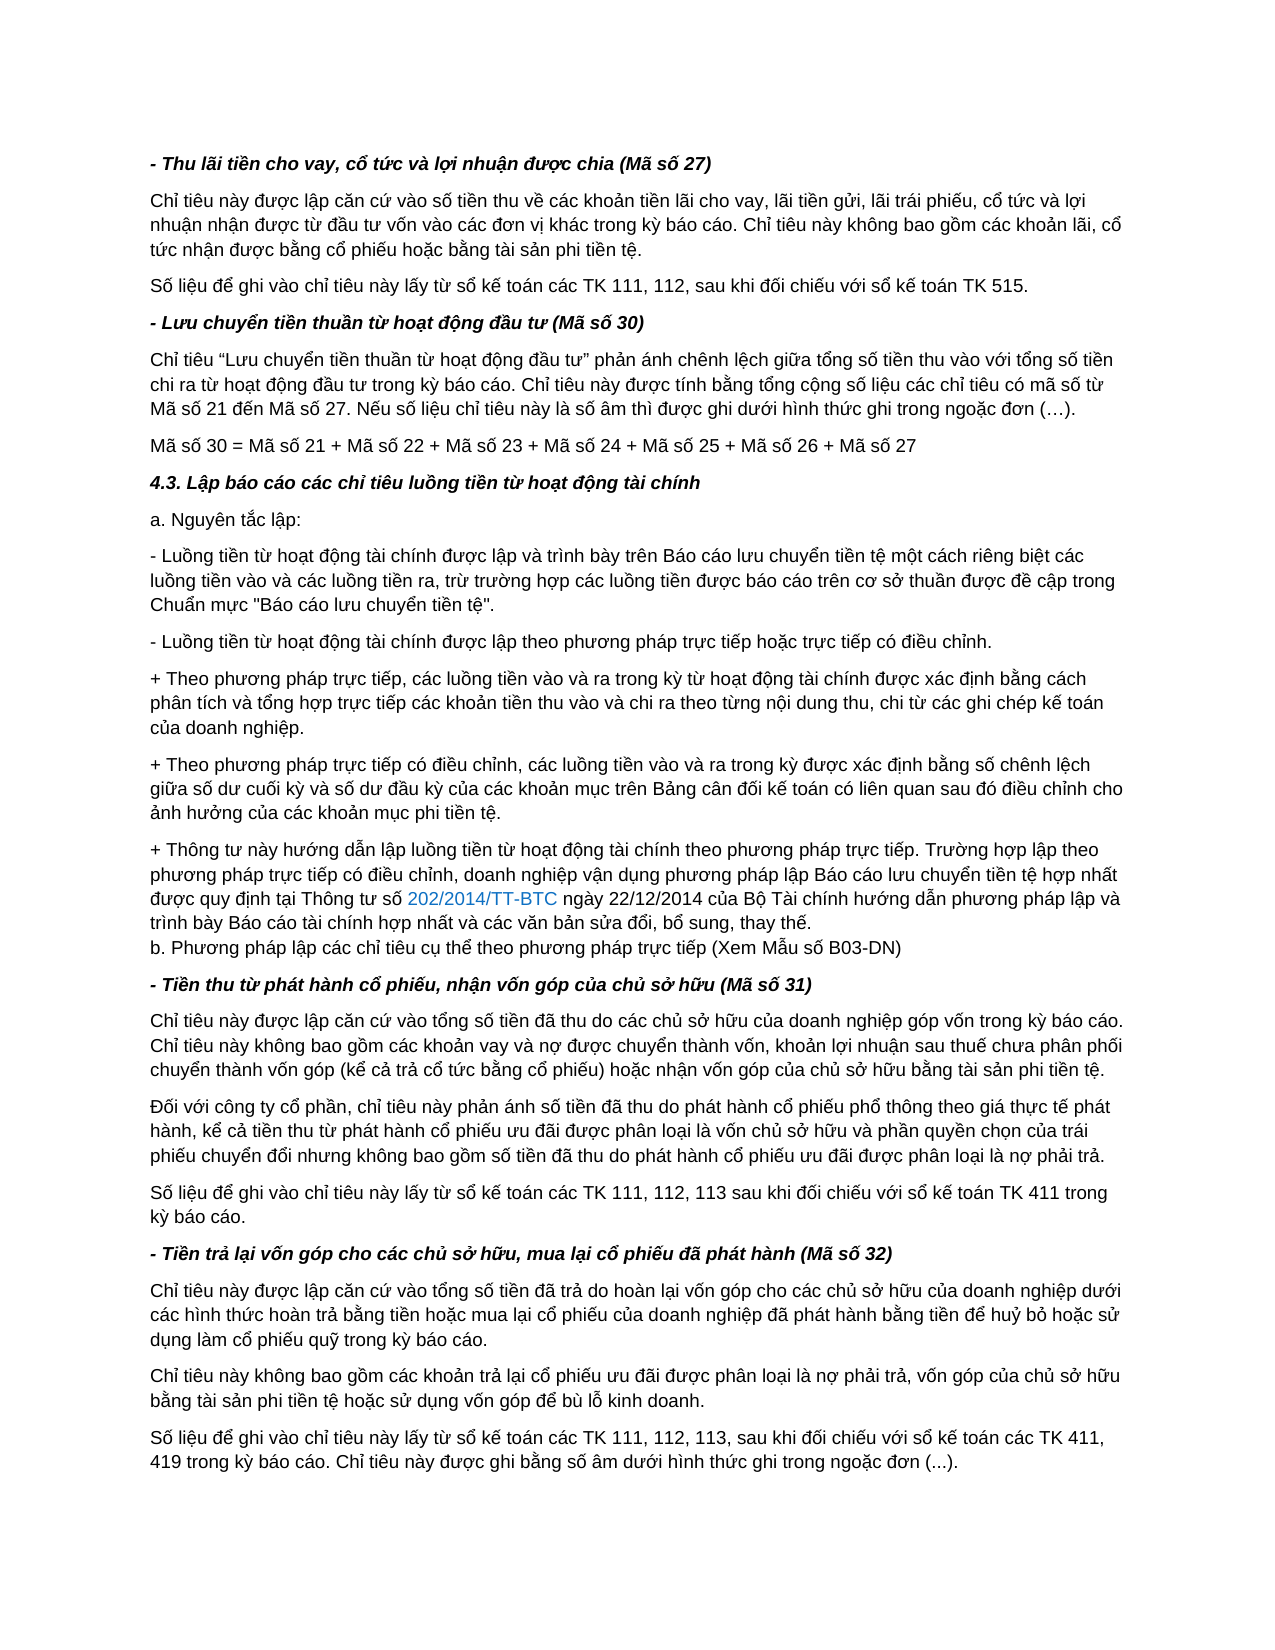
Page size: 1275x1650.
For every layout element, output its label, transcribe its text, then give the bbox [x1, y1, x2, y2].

text - Tiền trả lại vốn góp cho các chủ sở hữu, mua lại cổ phiếu đã phát hành (Mã số 32) [150, 1240, 1125, 1264]
text Chỉ tiêu “Lưu chuyển tiền thuần từ hoạt động đầu tư” phản ánh chênh lệch giữa tổng số tiền thu vào với tổng số tiền chi ra từ hoạt động đầu tư trong kỳ báo cáo. Chỉ tiêu này được tính bằng tổng cộng số liệu các chỉ tiêu có mã số từ Mã số 21 đến Mã số 27. Nếu số liệu chỉ tiêu này là số âm thì được ghi dưới hình thức ghi trong ngoặc đơn (…). [150, 346, 1125, 419]
text Chỉ tiêu này được lập căn cứ vào tổng số tiền đã trả do hoàn lại vốn góp cho các chủ sở hữu của doanh nghiệp dưới các hình thức hoàn trả bằng tiền hoặc mua lại cổ phiếu của doanh nghiệp đã phát hành bằng tiền để huỷ bỏ hoặc sử dụng làm cổ phiếu quỹ trong kỳ báo cáo. [150, 1277, 1125, 1350]
text a. Nguyên tắc lập: [150, 506, 1125, 530]
text Số liệu để ghi vào chỉ tiêu này lấy từ sổ kế toán các TK 111, 112, sau khi đối chiếu với sổ kế toán TK 515. [150, 272, 1125, 297]
text Số liệu để ghi vào chỉ tiêu này lấy từ sổ kế toán các TK 111, 112, 113, sau khi đối chiếu với sổ kế toán các TK 411, 419 trong kỳ báo cáo. Chỉ tiêu này được ghi bằng số âm dưới hình thức ghi trong ngoặc đơn (...). [150, 1424, 1125, 1472]
text + Theo phương pháp trực tiếp có điều chỉnh, các luồng tiền vào và ra trong kỳ được xác định bằng số chênh lệch giữa số dư cuối kỳ và số dư đầu kỳ của các khoản mục trên Bảng cân đối kế toán có liên quan sau đó điều chỉnh cho ảnh hưởng của các khoản mục phi tiền tệ. [150, 751, 1125, 824]
text Chỉ tiêu này được lập căn cứ vào số tiền thu về các khoản tiền lãi cho vay, lãi tiền gửi, lãi trái phiếu, cổ tức và lợi nhuận nhận được từ đầu tư vốn vào các đơn vị khác trong kỳ báo cáo. Chỉ tiêu này không bao gồm các khoản lãi, cổ tức nhận được bằng cổ phiếu hoặc bằng tài sản phi tiền tệ. [150, 187, 1125, 260]
text - Tiền thu từ phát hành cổ phiếu, nhận vốn góp của chủ sở hữu (Mã số 31) [150, 971, 1125, 995]
text + Thông tư này hướng dẫn lập luồng tiền từ hoạt động tài chính theo phương pháp trực tiếp. Trường hợp lập theo phương pháp trực tiếp có điều chỉnh, doanh nghiệp vận dụng phương pháp lập Báo cáo lưu chuyển tiền tệ hợp nhất được quy định tại Thông tư số 202/2014/TT-BTC ngày 22/12/2014 của Bộ Tài chính hướng dẫn phương pháp lập và trình bày Báo cáo tài chính hợp nhất và các văn bản sửa đổi, bổ sung, thay thế. [150, 836, 1125, 934]
text 4.3. Lập báo cáo các chỉ tiêu luồng tiền từ hoạt động tài chính [150, 469, 1125, 493]
text Mã số 30 = Mã số 21 + Mã số 22 + Mã số 23 + Mã số 24 + Mã số 25 + Mã số 26 + Mã số 27 [150, 432, 1125, 456]
text - Luồng tiền từ hoạt động tài chính được lập theo phương pháp trực tiếp hoặc trực tiếp có điều chỉnh. [150, 628, 1125, 652]
text Chỉ tiêu này không bao gồm các khoản trả lại cổ phiếu ưu đãi được phân loại là nợ phải trả, vốn góp của chủ sở hữu bằng tài sản phi tiền tệ hoặc sử dụng vốn góp để bù lỗ kinh doanh. [150, 1362, 1125, 1411]
text - Lưu chuyển tiền thuần từ hoạt động đầu tư (Mã số 30) [150, 309, 1125, 334]
text - Luồng tiền từ hoạt động tài chính được lập và trình bày trên Báo cáo lưu chuyển tiền tệ một cách riêng biệt các luồng tiền vào và các luồng tiền ra, trừ trường hợp các luồng tiền được báo cáo trên cơ sở thuần được đề cập trong Chuẩn mực "Báo cáo lưu chuyển tiền tệ". [150, 542, 1125, 616]
text Đối với công ty cổ phần, chỉ tiêu này phản ánh số tiền đã thu do phát hành cổ phiếu phổ thông theo giá thực tế phát hành, kể cả tiền thu từ phát hành cổ phiếu ưu đãi được phân loại là vốn chủ sở hữu và phần quyền chọn của trái phiếu chuyển đổi nhưng không bao gồm số tiền đã thu do phát hành cổ phiếu ưu đãi được phân loại là nợ phải trả. [150, 1093, 1125, 1166]
text - Thu lãi tiền cho vay, cổ tức và lợi nhuận được chia (Mã số 27) [150, 150, 1125, 174]
text Chỉ tiêu này được lập căn cứ vào tổng số tiền đã thu do các chủ sở hữu của doanh nghiệp góp vốn trong kỳ báo cáo. Chỉ tiêu này không bao gồm các khoản vay và nợ được chuyển thành vốn, khoản lợi nhuận sau thuế chưa phân phối chuyển thành vốn góp (kể cả trả cổ tức bằng cổ phiếu) hoặc nhận vốn góp của chủ sở hữu bằng tài sản phi tiền tệ. [150, 1007, 1125, 1081]
text Số liệu để ghi vào chỉ tiêu này lấy từ sổ kế toán các TK 111, 112, 113 sau khi đối chiếu với sổ kế toán TK 411 trong kỳ báo cáo. [150, 1179, 1125, 1227]
text b. Phương pháp lập các chỉ tiêu cụ thể theo phương pháp trực tiếp (Xem Mẫu số B03-DN) [150, 934, 1125, 958]
text + Theo phương pháp trực tiếp, các luồng tiền vào và ra trong kỳ từ hoạt động tài chính được xác định bằng cách phân tích và tổng hợp trực tiếp các khoản tiền thu vào và chi ra theo từng nội dung thu, chi từ các ghi chép kế toán của doanh nghiệp. [150, 665, 1125, 738]
